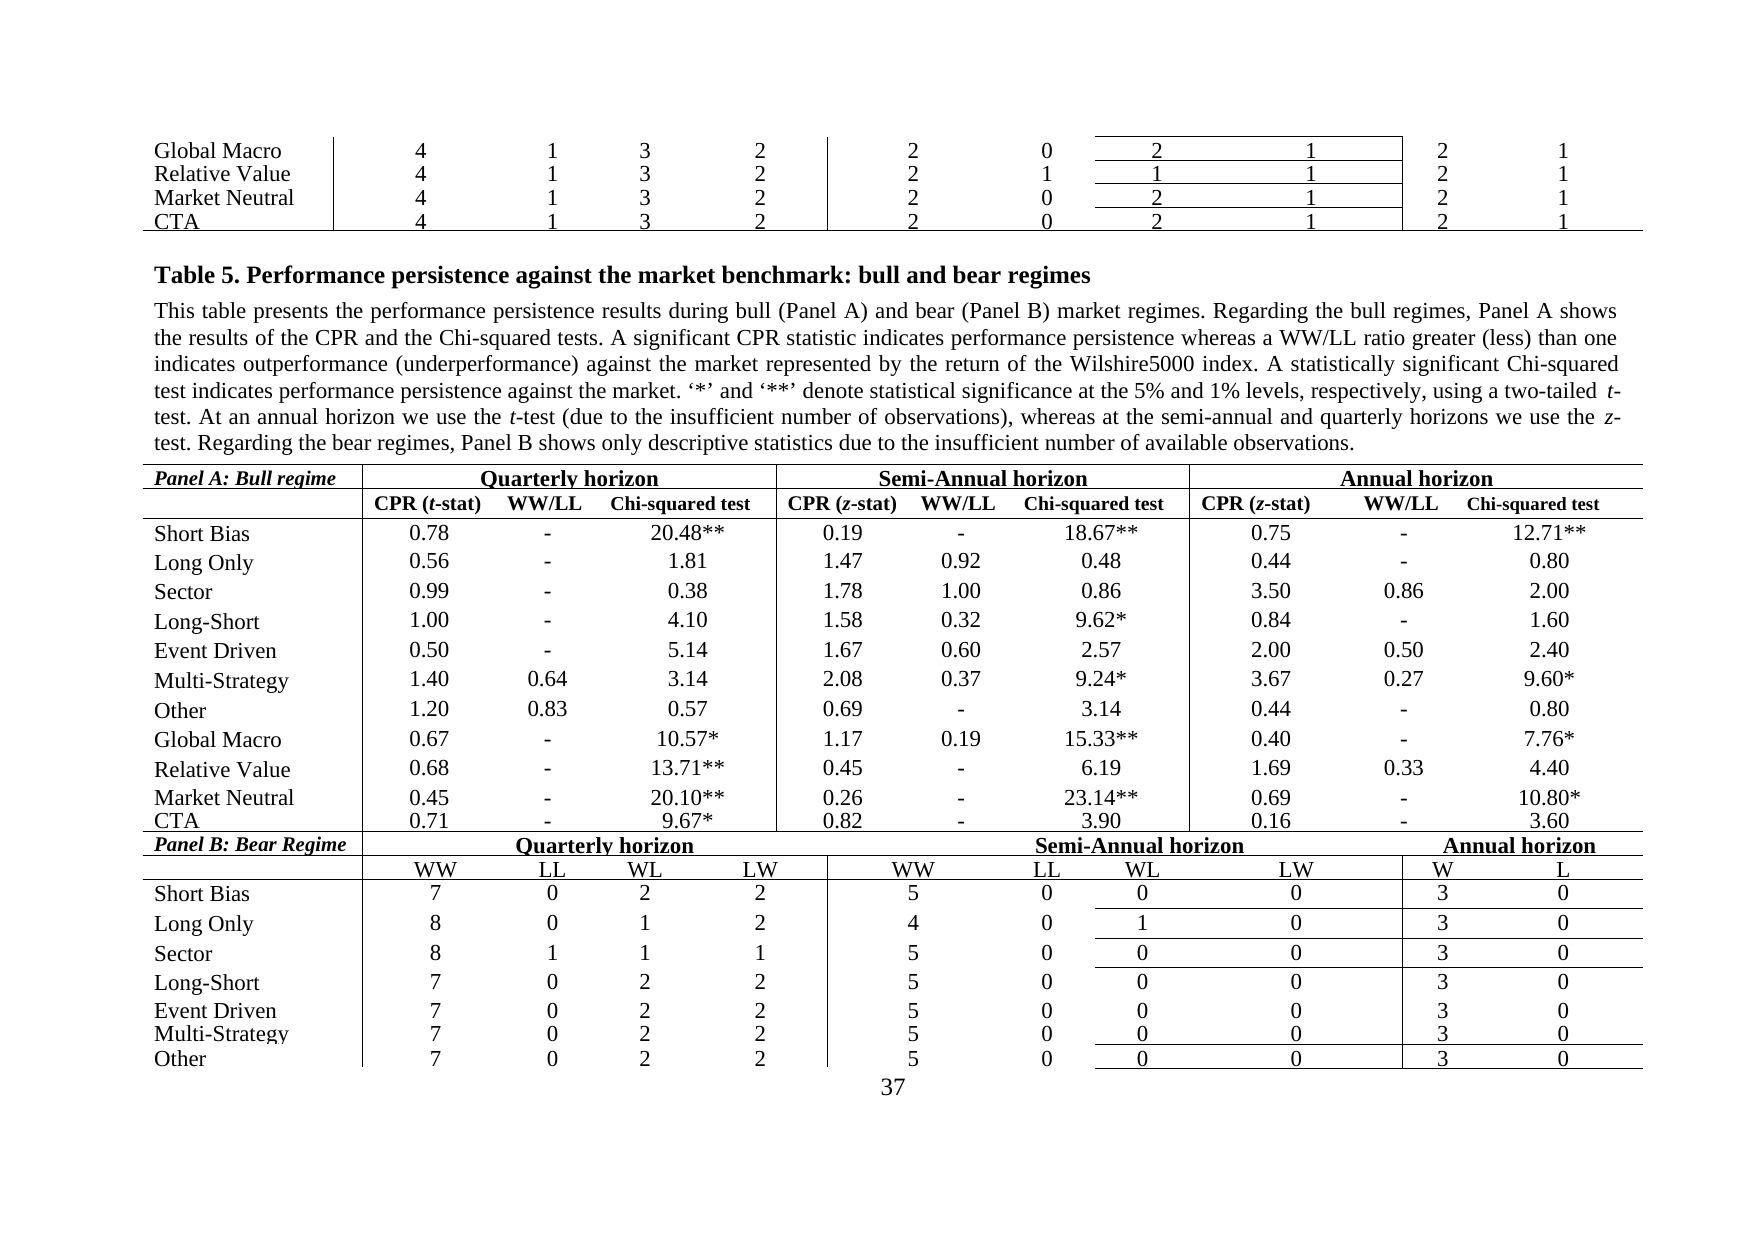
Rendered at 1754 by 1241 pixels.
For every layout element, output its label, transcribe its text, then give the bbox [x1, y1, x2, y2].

table_cell 2 [1403, 160, 1483, 183]
table_cell 18.67** [1013, 519, 1189, 547]
table_cell 20.48** [599, 519, 776, 547]
table_cell 0.48 [1013, 547, 1189, 577]
table_cell 7 [363, 1044, 508, 1068]
table_cell 1.78 [777, 577, 909, 606]
table_cell - [496, 519, 599, 547]
table_cell 2.40 [1455, 636, 1643, 666]
table_cell Multi-Strategy [143, 1020, 362, 1044]
table_cell 0 [508, 967, 597, 997]
table_cell 3.14 [599, 666, 776, 695]
table_cell 7 [363, 1020, 508, 1044]
table_cell 1.00 [363, 606, 496, 636]
table_cell 2.57 [1013, 636, 1189, 666]
table_cell 0.86 [1013, 577, 1189, 606]
table_cell - [1352, 547, 1455, 577]
table_cell 0.64 [496, 666, 599, 695]
table_cell 0.50 [363, 636, 496, 666]
table_cell 0 [508, 1044, 597, 1068]
table_cell 1.67 [777, 636, 909, 666]
table_cell Panel B: Bear Regime [143, 832, 362, 855]
table_cell 0.68 [363, 754, 496, 784]
table_cell WL [597, 856, 693, 878]
table_cell Chi-squared test [1013, 489, 1189, 518]
table_cell 2.00 [1190, 636, 1352, 666]
table_cell 3 [1403, 939, 1483, 967]
table_cell 4 [334, 160, 508, 183]
table_cell 3 [1403, 880, 1483, 908]
table_cell 4.40 [1455, 754, 1643, 784]
table_cell 4 [828, 908, 999, 938]
table_cell WW/LL [1352, 489, 1455, 518]
table_cell 6.19 [1013, 754, 1189, 784]
table_cell Relative Value [143, 160, 333, 183]
table_cell 20.10** [599, 784, 776, 807]
table_cell 3 [1403, 909, 1483, 938]
table_cell 1 [1095, 161, 1219, 183]
table_cell 0 [508, 997, 597, 1020]
table_cell Market Neutral [143, 784, 362, 807]
table_cell 0.71 [363, 808, 496, 831]
table_cell LW [693, 856, 827, 878]
table_cell CTA [143, 808, 362, 831]
table_cell 5 [827, 1044, 999, 1068]
table_cell 0.56 [363, 547, 496, 577]
table_cell 0 [1095, 997, 1190, 1020]
table_cell 8 [363, 938, 508, 967]
table_cell 9.60* [1455, 666, 1643, 695]
table_cell 1 [999, 160, 1095, 183]
table_cell WW/LL [909, 489, 1012, 518]
table_cell 1 [597, 908, 693, 938]
table_cell 1 [508, 207, 597, 230]
table_cell - [1352, 519, 1455, 547]
table_cell 0.75 [1190, 519, 1352, 547]
table_cell Event Driven [143, 636, 362, 666]
table_cell 3.14 [1013, 695, 1189, 725]
table_cell 0.19 [909, 725, 1012, 754]
table_cell 0.37 [909, 666, 1012, 695]
table_cell 9.67* [599, 808, 776, 831]
table_cell CPR (z-stat) [1190, 489, 1352, 518]
table_cell 0 [999, 967, 1095, 997]
table_cell - [496, 636, 599, 666]
table_cell 5 [828, 938, 999, 967]
table_cell 1.81 [599, 547, 776, 577]
table_cell 0 [1095, 880, 1190, 908]
table_cell 4 [334, 183, 508, 207]
table_cell 3 [1403, 1045, 1483, 1068]
table_cell 0.57 [599, 695, 776, 725]
table_cell 0.69 [777, 695, 909, 725]
table_cell Global Macro [143, 725, 362, 754]
table_cell 0.44 [1190, 695, 1352, 725]
table_cell 0.50 [1352, 636, 1455, 666]
table_cell 0 [999, 938, 1095, 967]
table_cell Global Macro [143, 136, 333, 159]
table_cell 0.38 [599, 577, 776, 606]
table_cell 2 [597, 1044, 693, 1068]
table_cell 2 [693, 967, 827, 997]
table_cell L [1483, 856, 1643, 878]
table_cell 0 [508, 880, 597, 908]
table_cell CTA [143, 207, 333, 230]
table_cell 1 [1219, 137, 1402, 159]
table_cell Sector [143, 577, 362, 606]
table_cell 0.33 [1352, 754, 1455, 784]
table_cell 1.00 [909, 577, 1012, 606]
table_cell - [496, 606, 599, 636]
table_cell 1 [1219, 208, 1402, 230]
table_cell 3 [597, 207, 693, 230]
table_cell 1 [508, 938, 597, 967]
table_cell 2 [693, 1044, 827, 1068]
table_cell 2 [597, 997, 693, 1020]
table_cell 5 [828, 880, 999, 908]
table_cell [143, 856, 362, 878]
table_cell 0.80 [1455, 695, 1643, 725]
table_cell 2 [693, 997, 827, 1020]
table_cell 0.40 [1190, 725, 1352, 754]
table_cell 0 [999, 183, 1095, 207]
table_cell 0 [1483, 939, 1643, 967]
table_cell Annual horizon [1190, 465, 1643, 488]
table_cell 0 [999, 880, 1095, 908]
table_cell 1.47 [777, 547, 909, 577]
table_cell Chi-squared test [1455, 489, 1643, 518]
table_cell - [496, 725, 599, 754]
table_cell WW [363, 856, 508, 878]
table_cell - [496, 784, 599, 807]
table_cell Short Bias [143, 880, 362, 908]
table_cell Relative Value [143, 754, 362, 784]
table_cell 0.16 [1190, 808, 1352, 831]
table_cell 2 [1095, 208, 1219, 230]
table_cell 0.92 [909, 547, 1012, 577]
table_cell 3.67 [1190, 666, 1352, 695]
table_cell 0 [1483, 968, 1643, 997]
table_cell 2 [1403, 183, 1483, 207]
table_cell 10.80* [1455, 784, 1643, 807]
table_cell 8 [363, 908, 508, 938]
table_cell 0.80 [1455, 547, 1643, 577]
table_cell 3 [597, 160, 693, 183]
table_cell Long-Short [143, 967, 362, 997]
table_cell 3.60 [1455, 808, 1643, 831]
table_cell 1 [1483, 160, 1643, 183]
table_cell 0.60 [909, 636, 1012, 666]
table_cell 0 [508, 908, 597, 938]
table_cell 9.24* [1013, 666, 1189, 695]
table_cell 0 [999, 1020, 1095, 1044]
table_cell 0 [1095, 1020, 1190, 1044]
table_cell 1.58 [777, 606, 909, 636]
table_cell 2 [693, 207, 827, 230]
table_cell 0 [1095, 968, 1190, 997]
table_cell 2 [693, 880, 827, 908]
table_cell - [496, 547, 599, 577]
table_cell 0 [999, 1044, 1095, 1068]
table_cell 2.00 [1455, 577, 1643, 606]
table_cell 2 [597, 967, 693, 997]
table_cell WW/LL [496, 489, 599, 518]
table_cell 0.69 [1190, 784, 1352, 807]
table_cell Semi-Annual horizon [777, 465, 1189, 488]
table_cell Event Driven [143, 997, 362, 1020]
table_cell CPR (t-stat) [363, 489, 496, 518]
table_cell 3.50 [1190, 577, 1352, 606]
table_cell This table presents the performance persistence results during bull (Panel A) and bear (Panel B) market regimes. Regarding the bull regimes, Panel A shows the results of the CPR and the Chi-squared tests. A significant CPR statistic indicates performance persistence whereas a WW/LL ratio greater (less) than one indicates outperformance (underperformance) against the market represented by the return of the Wilshire5000 index. A statistically significant Chi-squared test indicates performance persistence against the market. ‘*’ and ‘**’ denote statistical significance at the 5% and 1% levels, respectively, using a two-tailed t-test. At an annual horizon we use the t-test (due to the insufficient number of observations), whereas at the semi-annual and quarterly horizons we use the z-test. Regarding the bear regimes, Panel B shows only descriptive statistics due to the insufficient number of available observations. [143, 289, 1632, 464]
table_cell LL [999, 856, 1095, 878]
table_cell CPR (z-stat) [777, 489, 909, 518]
table_cell 5 [828, 967, 999, 997]
table_cell 0.44 [1190, 547, 1352, 577]
table_cell 4.10 [599, 606, 776, 636]
table_cell - [496, 577, 599, 606]
table_cell 2 [597, 1020, 693, 1044]
table_cell Long Only [143, 908, 362, 938]
table_cell WW [828, 856, 999, 878]
table_cell 1 [1219, 161, 1402, 183]
table_cell - [909, 754, 1012, 784]
table_cell 0.83 [496, 695, 599, 725]
table_cell - [496, 754, 599, 784]
table_cell 9.62* [1013, 606, 1189, 636]
table_cell 7 [363, 967, 508, 997]
table_cell 0 [1483, 997, 1643, 1020]
table_cell 2 [693, 908, 827, 938]
table_cell [143, 489, 362, 518]
table_cell 13.71** [599, 754, 776, 784]
table_cell - [909, 808, 1012, 831]
table_cell 0 [1190, 909, 1402, 938]
table_cell 0 [999, 207, 1095, 230]
table_cell 2 [828, 207, 999, 230]
table_cell Long-Short [143, 606, 362, 636]
table_cell 1 [508, 183, 597, 207]
table_cell 2 [693, 1020, 827, 1044]
table_cell - [1352, 695, 1455, 725]
table_cell - [1352, 606, 1455, 636]
table_cell 23.14** [1013, 784, 1189, 807]
table_cell 1 [1095, 909, 1190, 938]
table_cell 0 [1190, 997, 1402, 1020]
table_cell 5 [828, 997, 999, 1020]
table_cell - [909, 519, 1012, 547]
table_cell 0.84 [1190, 606, 1352, 636]
table_cell 4 [334, 136, 508, 159]
table_cell Semi-Annual horizon [820, 832, 1396, 855]
table_cell 0 [1483, 1045, 1643, 1068]
table_cell Multi-Strategy [143, 666, 362, 695]
table_cell - [1352, 784, 1455, 807]
table_cell 1.60 [1455, 606, 1643, 636]
table_cell 1.69 [1190, 754, 1352, 784]
table_cell 0 [999, 136, 1095, 159]
table_cell 1 [597, 938, 693, 967]
table_cell WL [1095, 856, 1190, 878]
table_cell 4 [334, 207, 508, 230]
table_cell 1.17 [777, 725, 909, 754]
table_cell 0.45 [363, 784, 496, 807]
table_cell Quarterly horizon [363, 832, 820, 855]
table_cell 3 [1403, 1020, 1483, 1044]
table_cell 3 [597, 183, 693, 207]
table_cell Panel A: Bull regime [143, 465, 362, 488]
table_cell 0.82 [777, 808, 909, 831]
table_cell 0.86 [1352, 577, 1455, 606]
table_cell 0.99 [363, 577, 496, 606]
table_cell 0 [999, 997, 1095, 1020]
table_cell 2 [693, 160, 827, 183]
table_cell 2 [828, 136, 999, 159]
table_cell 12.71** [1455, 519, 1643, 547]
table_cell 1 [508, 160, 597, 183]
table_cell LW [1190, 856, 1402, 878]
table_cell 0 [1190, 880, 1402, 908]
table_cell Chi-squared test [599, 489, 776, 518]
table_cell 2.08 [777, 666, 909, 695]
table_cell 0 [1190, 1020, 1402, 1044]
table_cell Annual horizon [1396, 832, 1632, 855]
table_cell 0 [1483, 880, 1643, 908]
table_cell Short Bias [143, 519, 362, 547]
table_cell 3.90 [1013, 808, 1189, 831]
table_cell 0 [508, 1020, 597, 1044]
table_cell 0.32 [909, 606, 1012, 636]
table_cell 0.67 [363, 725, 496, 754]
table_cell 0 [1095, 939, 1190, 967]
table_cell 5.14 [599, 636, 776, 666]
table_cell 2 [1403, 136, 1483, 159]
table_cell Sector [143, 938, 362, 967]
table_cell 1 [508, 136, 597, 159]
table_cell Market Neutral [143, 183, 333, 207]
table_cell 2 [1095, 184, 1219, 207]
table_cell 0.19 [777, 519, 909, 547]
table_cell 3 [1403, 997, 1483, 1020]
table_cell 5 [828, 1020, 999, 1044]
table_cell Other [143, 1044, 363, 1068]
table_cell 1.20 [363, 695, 496, 725]
table_cell 2 [828, 160, 999, 183]
table_cell 2 [828, 183, 999, 207]
table_cell LL [508, 856, 597, 878]
table_cell 15.33** [1013, 725, 1189, 754]
table_cell 2 [693, 136, 827, 159]
table_cell 0 [1190, 1045, 1402, 1068]
table_cell Long Only [143, 547, 362, 577]
table_cell - [496, 808, 599, 831]
table_cell 0 [1190, 939, 1402, 967]
table_cell - [1352, 725, 1455, 754]
table_cell 7 [363, 997, 508, 1020]
table_cell 2 [597, 880, 693, 908]
table_cell 0 [1483, 1020, 1643, 1044]
table_cell W [1403, 856, 1483, 878]
table_cell 0 [999, 908, 1095, 938]
table_cell 0.26 [777, 784, 909, 807]
table_cell 2 [693, 183, 827, 207]
table_cell Quarterly horizon [363, 465, 776, 488]
table_cell Other [143, 695, 362, 725]
table_cell 2 [1403, 207, 1483, 230]
table_cell Table 5. Performance persistence against the market benchmark: bull and bear regimes [143, 231, 1632, 289]
table_cell 10.57* [599, 725, 776, 754]
table_cell 1 [693, 938, 827, 967]
table_cell - [1352, 808, 1455, 831]
table_cell 0 [1483, 909, 1643, 938]
table_cell 0.27 [1352, 666, 1455, 695]
table_cell 0 [1190, 968, 1402, 997]
table_cell 1 [1483, 136, 1643, 159]
table_cell 7.76* [1455, 725, 1643, 754]
table_cell 1.40 [363, 666, 496, 695]
table_cell - [909, 695, 1012, 725]
table_cell 1 [1483, 207, 1643, 230]
table_cell 7 [363, 880, 508, 908]
table_cell 3 [597, 136, 693, 159]
table_cell 2 [1095, 137, 1219, 159]
table_cell - [909, 784, 1012, 807]
table_cell 0 [1095, 1045, 1190, 1068]
table_cell 3 [1403, 968, 1483, 997]
table_cell 1 [1483, 183, 1643, 207]
table_cell 0.78 [363, 519, 496, 547]
table_cell 0.45 [777, 754, 909, 784]
table_cell 1 [1219, 184, 1402, 207]
